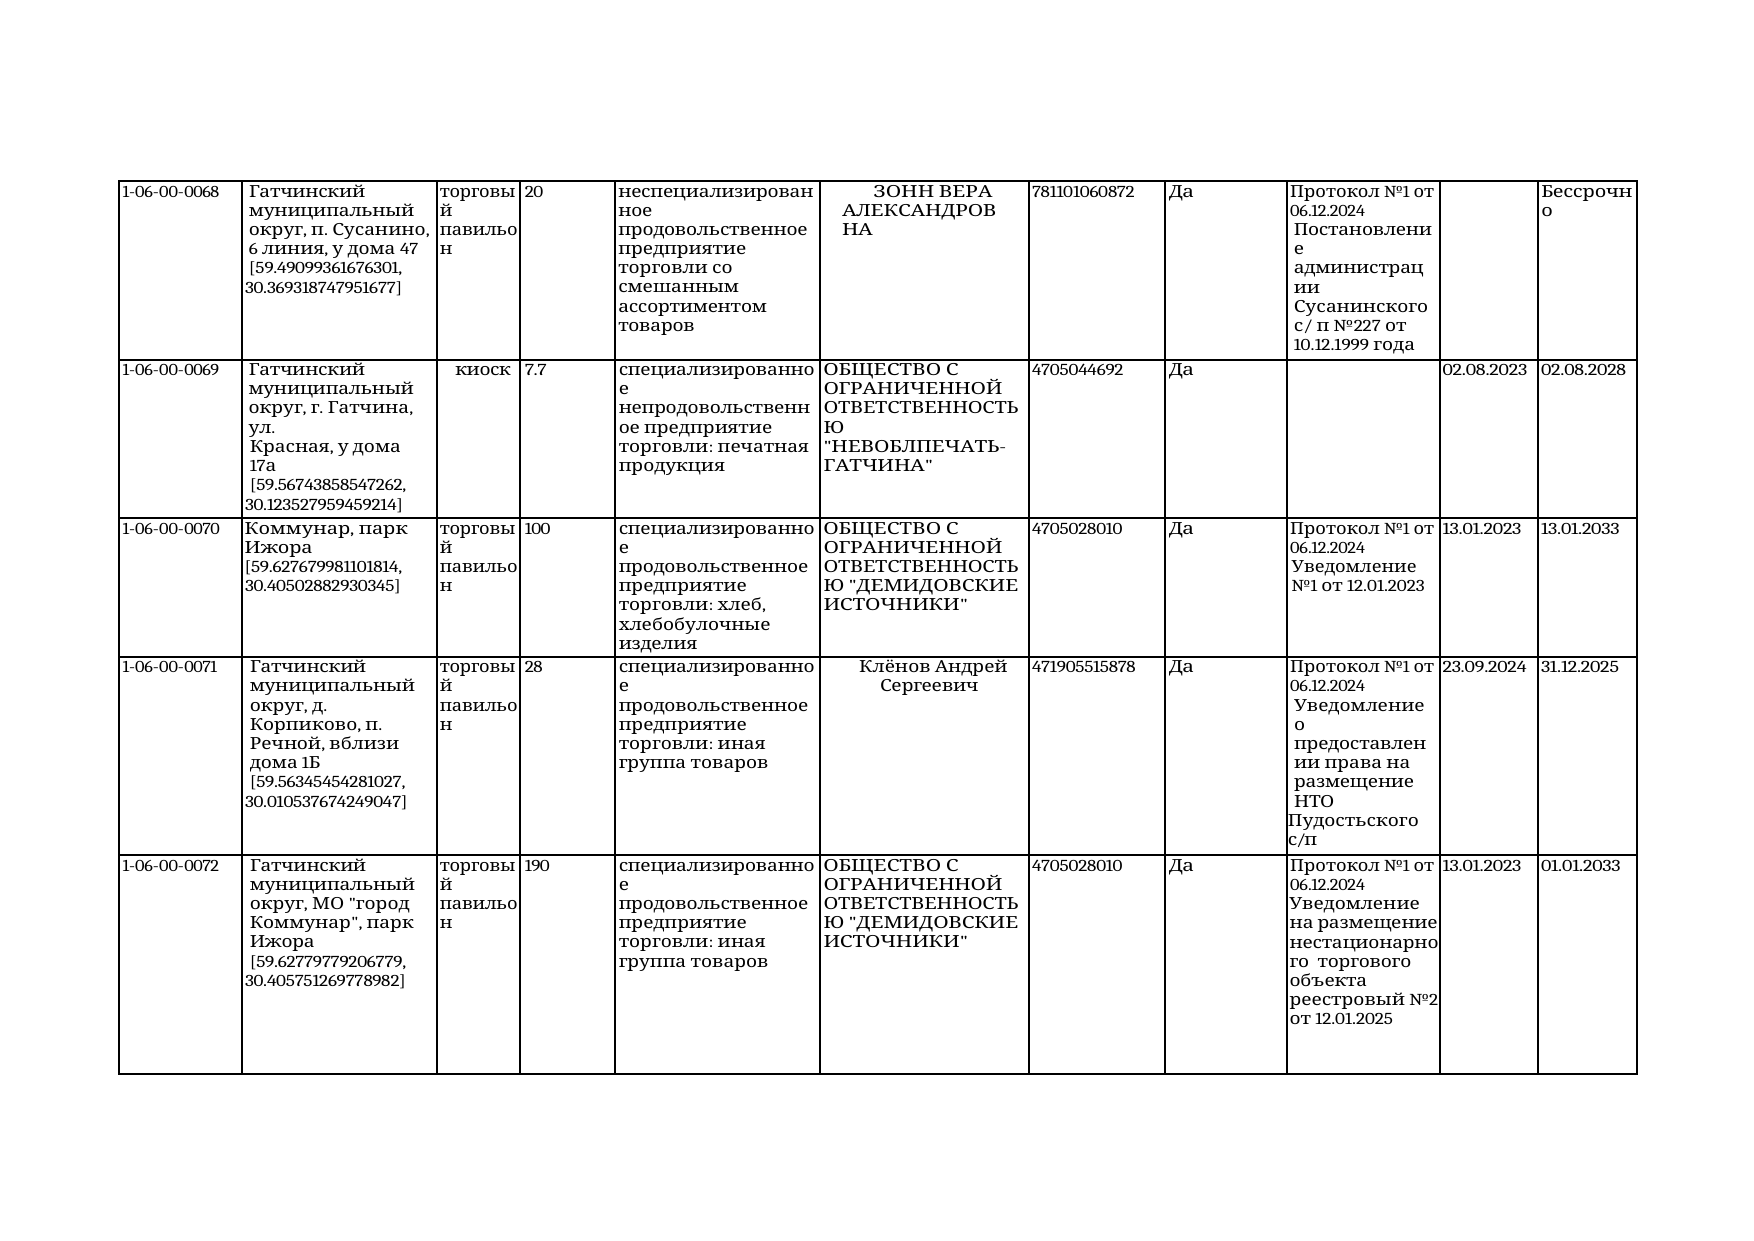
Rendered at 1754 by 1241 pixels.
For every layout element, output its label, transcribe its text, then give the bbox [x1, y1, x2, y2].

table_header 781101060872 [1030, 182, 1164, 358]
table_cell киоск [438, 361, 519, 517]
table_cell специализированное продовольственное предприятие торговли: иная группа товаров [616, 658, 819, 854]
table_cell 13.01.2023 [1441, 856, 1537, 1073]
table_cell 01.01.2033 [1539, 856, 1636, 1073]
table_cell специализированное продовольственное предприятие торговли: хлеб, хлебобулочные изделия [616, 519, 819, 656]
table_cell Гатчинский муниципальный округ, д. Корпиково, п. Речной, вблизи дома 1Б [59.56345454281027, 30.010537674249047] [243, 658, 436, 854]
table_header торговый павильон [438, 182, 519, 358]
table_header 20 [521, 182, 614, 358]
table_cell Гатчинский муниципальный округ, г. Гатчина, ул. Красная, у дома 17а [59.56743858547262, 30.123527959459214] [243, 361, 436, 517]
table_header Протокол №1 от 06.12.2024 Постановление администрации Сусанинского с/ п №227 от 10.12.1999 года [1288, 182, 1439, 358]
table_cell 7.7 [521, 361, 614, 517]
table_cell Да [1166, 361, 1286, 517]
table_header [1441, 182, 1537, 358]
table_header 1-06-00-0068 [120, 182, 241, 358]
table_cell 4705028010 [1030, 856, 1164, 1073]
table_cell Да [1166, 658, 1286, 854]
table_cell 23.09.2024 [1441, 658, 1537, 854]
table_cell 4705028010 [1030, 519, 1164, 656]
table_cell 1-06-00-0071 [120, 658, 241, 854]
table_cell Гатчинский муниципальный округ, МО "город Коммунар", парк Ижора [59.62779779206779, 30.405751269778982] [243, 856, 436, 1073]
table_cell Да [1166, 519, 1286, 656]
table_cell 02.08.2028 [1539, 361, 1636, 517]
table_cell Да [1166, 856, 1286, 1073]
table_cell 31.12.2025 [1539, 658, 1636, 854]
table_header Гатчинский муниципальный округ, п. Сусанино, 6 линия, у дома 47 [59.49099361676301, 30.369318747951677] [243, 182, 436, 358]
table_cell 1-06-00-0072 [120, 856, 241, 1073]
table_cell специализированное непродовольственное предприятие торговли: печатная продукция [616, 361, 819, 517]
table_header ЗОНН ВЕРА АЛЕКСАНДРОВНА [821, 182, 1028, 358]
table_cell Протокол №1 от 06.12.2024 Уведомление о предоставлении права на размещение НТО Пудостьского с/п [1288, 658, 1439, 854]
table_cell [1288, 361, 1439, 517]
table_cell ОБЩЕСТВО С ОГРАНИЧЕННОЙ ОТВЕТСТВЕННОСТЬЮ "ДЕМИДОВСКИЕ ИСТОЧНИКИ" [821, 856, 1028, 1073]
table_cell торговый павильон [438, 519, 519, 656]
table_cell 1-06-00-0070 [120, 519, 241, 656]
table_cell 13.01.2033 [1539, 519, 1636, 656]
table_cell специализированное продовольственное предприятие торговли: иная группа товаров [616, 856, 819, 1073]
table_cell 471905515878 [1030, 658, 1164, 854]
table_header Да [1166, 182, 1286, 358]
table_header Бессрочно [1539, 182, 1636, 358]
table_cell 02.08.2023 [1441, 361, 1537, 517]
table_cell 28 [521, 658, 614, 854]
table_cell 190 [521, 856, 614, 1073]
table_cell Протокол №1 от 06.12.2024 Уведомление на размещение нестационарного торгового объекта реестровый №2 от 12.01.2025 [1288, 856, 1439, 1073]
table_cell 4705044692 [1030, 361, 1164, 517]
table_cell 13.01.2023 [1441, 519, 1537, 656]
table_cell 100 [521, 519, 614, 656]
table_cell 1-06-00-0069 [120, 361, 241, 517]
table_cell Коммунар, парк Ижора [59.627679981101814, 30.40502882930345] [243, 519, 436, 656]
table_cell Протокол №1 от 06.12.2024 Уведомление №1 от 12.01.2023 [1288, 519, 1439, 656]
table_cell ОБЩЕСТВО С ОГРАНИЧЕННОЙ ОТВЕТСТВЕННОСТЬЮ "НЕВОБЛПЕЧАТЬ- ГАТЧИНА" [821, 361, 1028, 517]
table_cell Клёнов Андрей Сергеевич [821, 658, 1028, 854]
table_cell ОБЩЕСТВО С ОГРАНИЧЕННОЙ ОТВЕТСТВЕННОСТЬЮ "ДЕМИДОВСКИЕ ИСТОЧНИКИ" [821, 519, 1028, 656]
table_cell торговый павильон [438, 658, 519, 854]
table_header неспециализированное продовольственное предприятие торговли со смешанным ассортиментом товаров [616, 182, 819, 358]
table_cell торговый павильон [438, 856, 519, 1073]
